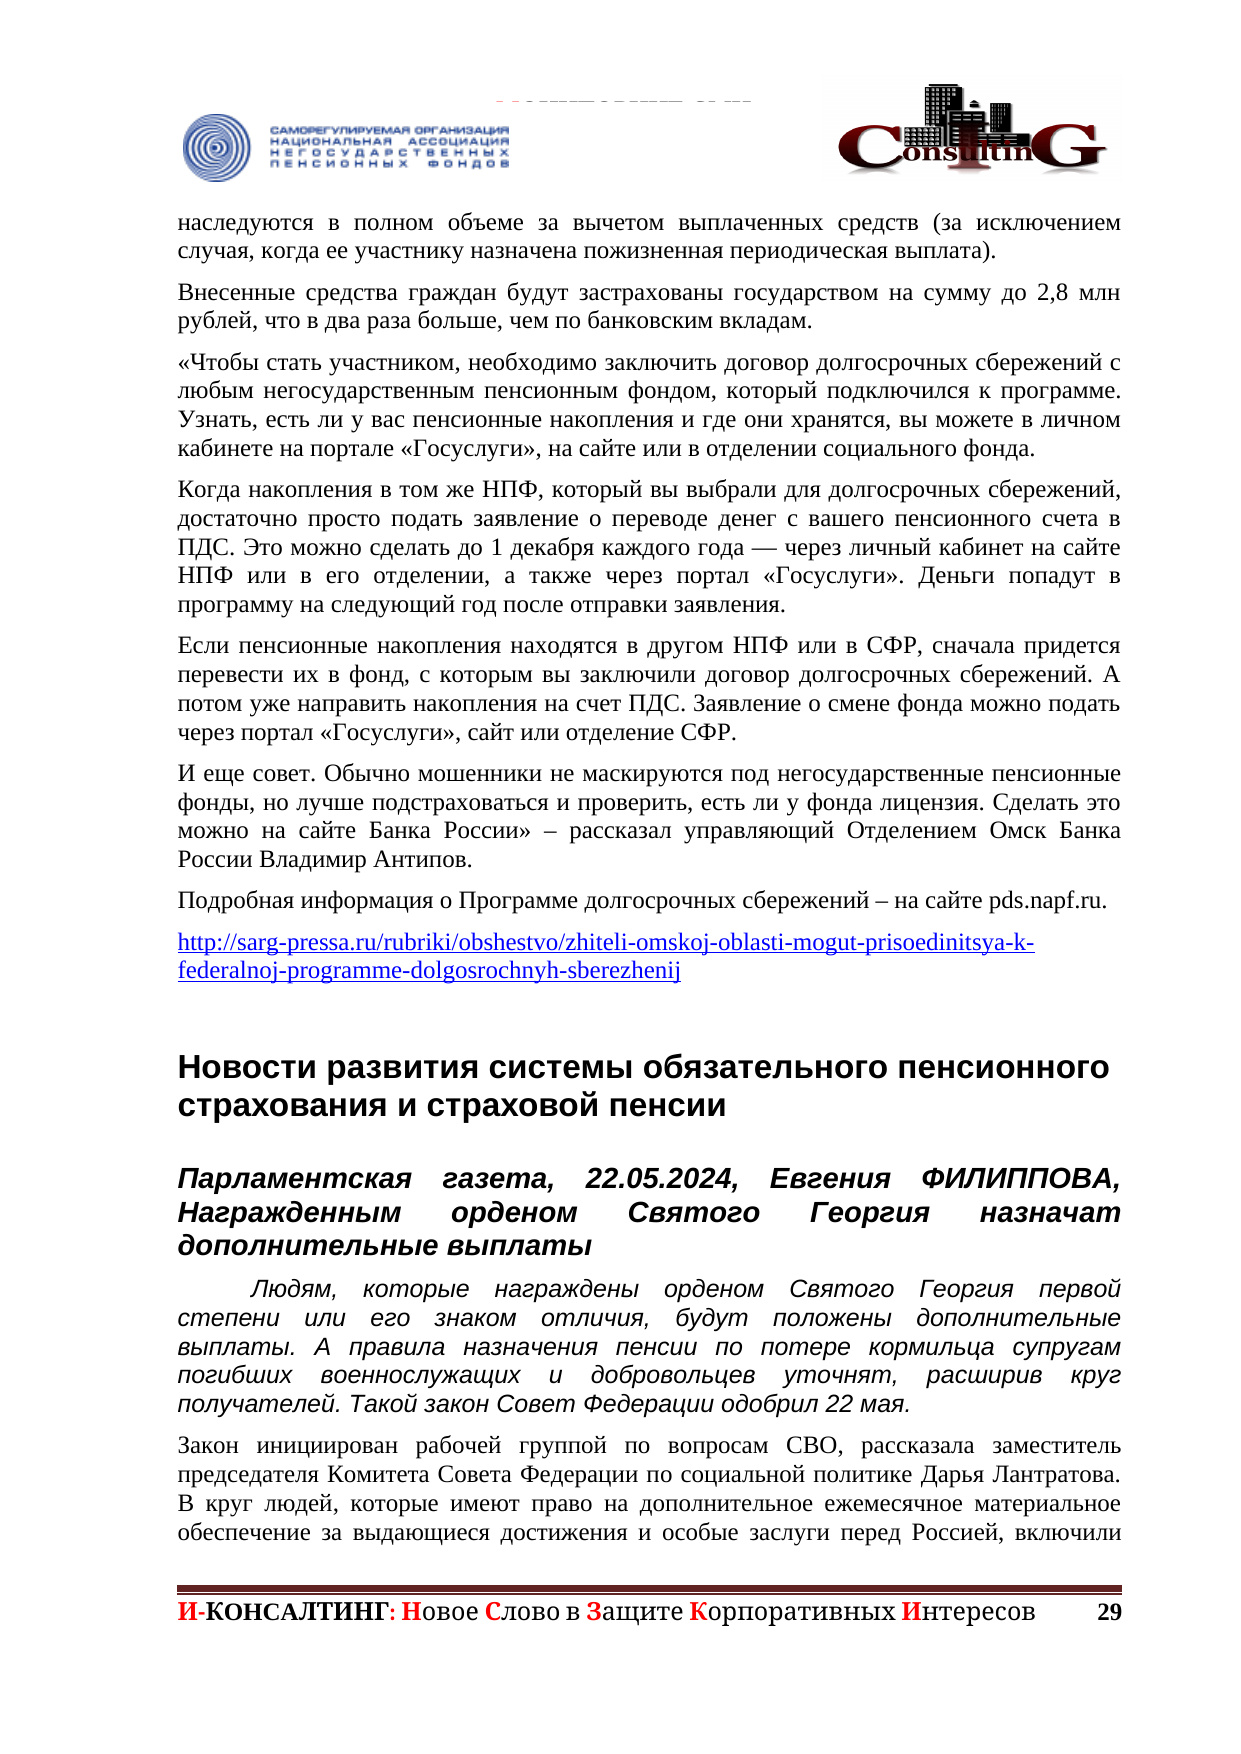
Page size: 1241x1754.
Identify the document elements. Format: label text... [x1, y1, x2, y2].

text Если пенсионные накопления находятся в другом НПФ или в СФР, сначала придется перевести их в фонд, с которым вы заключили договор долгосрочных сбережений. А потом уже направить накопления на счет ПДС. Заявление о смене фонда можно подать через портал «Госуслуги», сайт или отделение СФР. [177, 631, 1122, 746]
text Подробная информация о Программе долгосрочных сбережений – на сайте pds.napf.ru. [177, 886, 1122, 914]
subtitle Новости развития системы обязательного пенсионного страхования и страховой пенсии [177, 1047, 1122, 1124]
picture [183, 114, 509, 182]
picture [821, 73, 1122, 182]
text http://sarg-pressa.ru/rubriki/obshestvo/zhiteli-omskoj-oblasti-mogut-prisoedinitsya-k-federalnoj-programme-dolgosrochnyh-sberezhenij [177, 927, 1122, 984]
subtitle Парламентская газета, 22.05.2024, Евгения ФИЛИППОВА, Награжденным орденом Святого Георгия назначат дополнительные выплаты [177, 1161, 1122, 1262]
subtitle Людям, которые награждены орденом Святого Георгия первой степени или его знаком отличия, будут положены дополнительные выплаты. А правила назначения пенсии по потере кормильца супругам погибших военнослужащих и добровольцев уточнят, расширив круг получателей. Такой закон Совет Федерации одобрил 22 мая. [177, 1274, 1122, 1418]
text И еще совет. Обычно мошенники не маскируются под негосударственные пенсионные фонды, но лучше подстраховаться и проверить, есть ли у фонда лицензия. Сделать это можно на сайте Банка России» – рассказал управляющий Отделением Омск Банка России Владимир Антипов. [177, 758, 1122, 873]
text «Чтобы стать участником, необходимо заключить договор долгосрочных сбережений с любым негосударственным пенсионным фондом, который подключился к программе. Узнать, есть ли у вас пенсионные накопления и где они хранятся, вы можете в личном кабинете на портале «Госуслуги», на сайте или в отделении социального фонда. [177, 347, 1122, 462]
text Когда накопления в том же НПФ, который вы выбрали для долгосрочных сбережений, достаточно просто подать заявление о переводе денег с вашего пенсионного счета в ПДС. Это можно сделать до 1 декабря каждого года — через личный кабинет на сайте НПФ или в его отделении, а также через портал «Госуслуги». Деньги попадут в программу на следующий год после отправки заявления. [177, 474, 1122, 618]
text Внесенные средства граждан будут застрахованы государством на сумму до 2,8 млн рублей, что в два раза больше, чем по банковским вкладам. [177, 277, 1122, 334]
